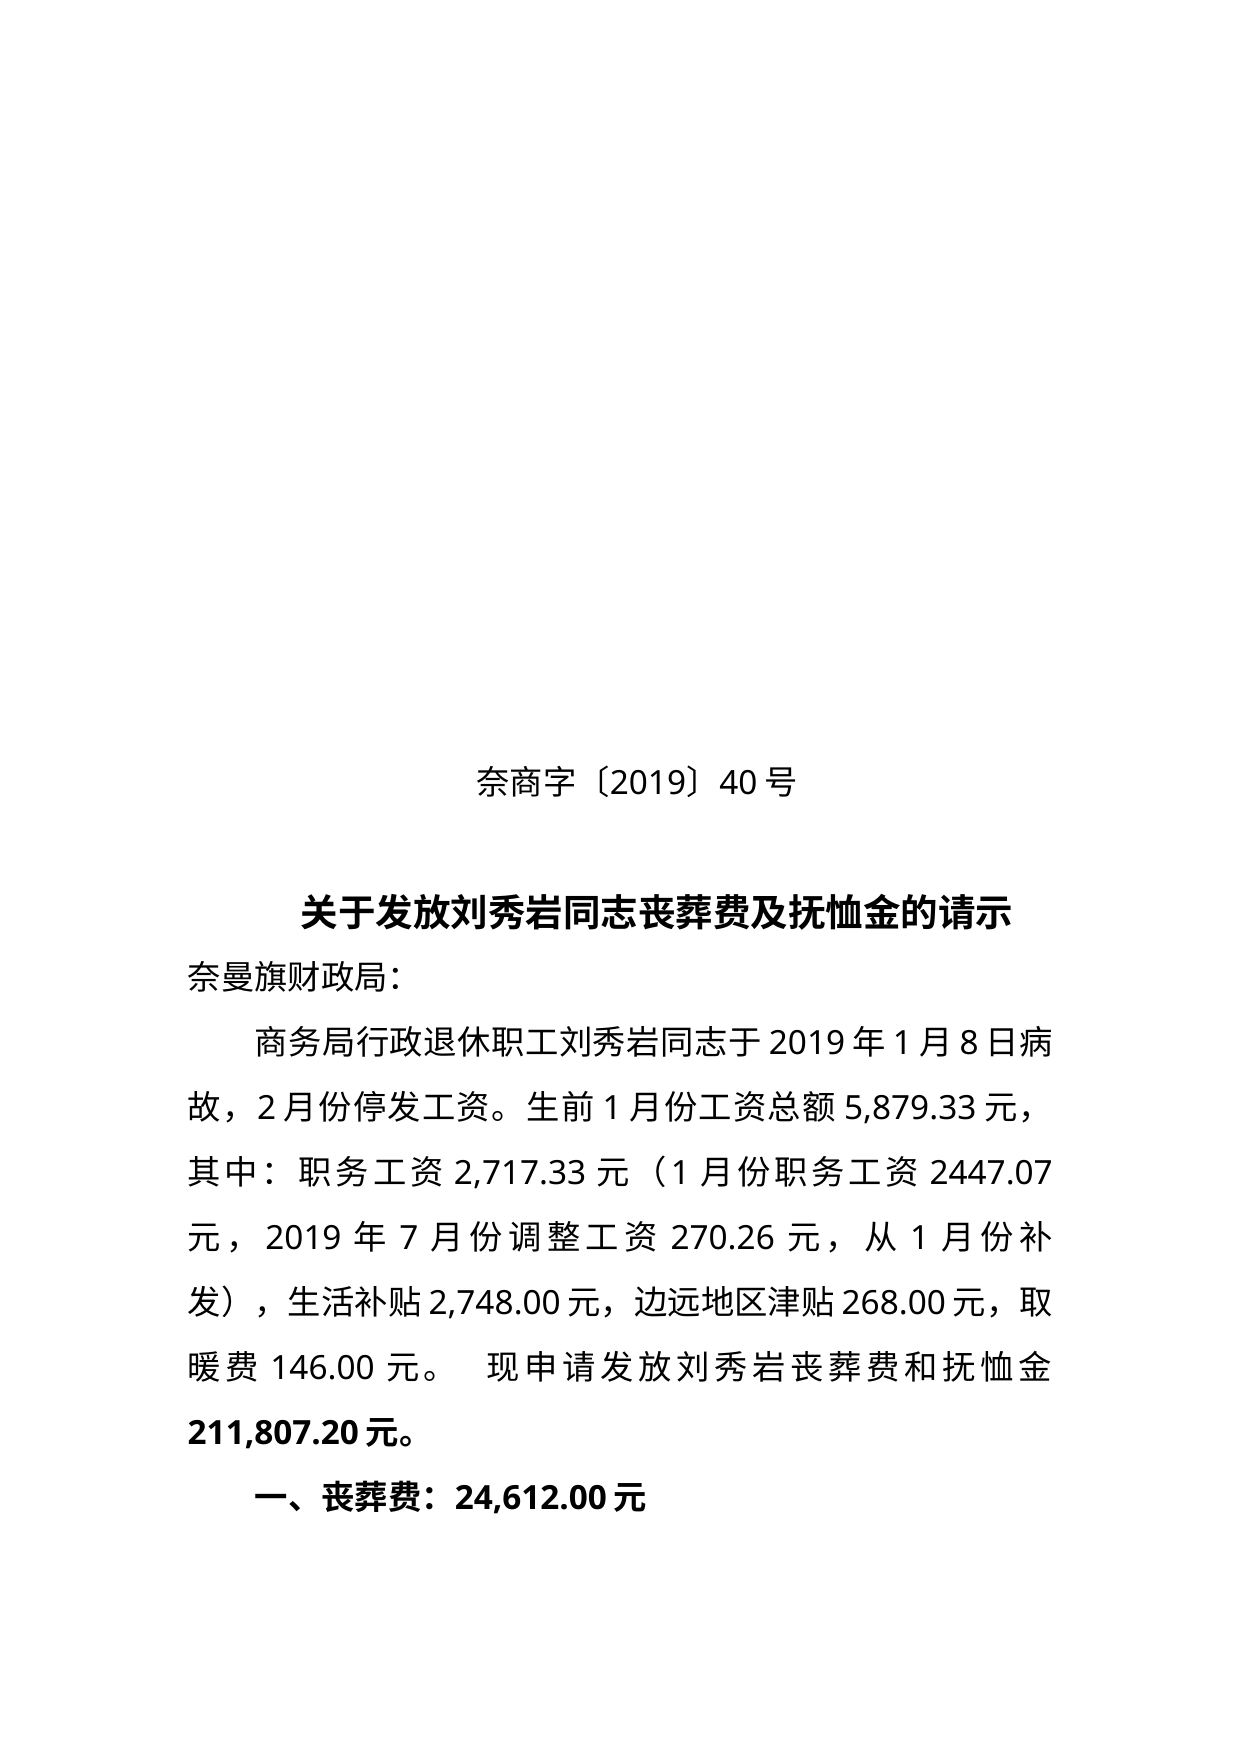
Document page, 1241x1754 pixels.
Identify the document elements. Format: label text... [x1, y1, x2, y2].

text 商务局行政退休职工刘秀岩同志于2019年1月8日病故，2月份停发工资。生前1月份工资总额5,879.33元，其中：职务工资2,717.33元（1月份职务工资2447.07元，2019年7月份调整工资270.26元，从1月份补发），生活补贴2,748.00元，边远地区津贴268.00元，取暖费146.00元。 现申请发放刘秀岩丧葬费和抚恤金211,807.20元。 [187, 1007, 1053, 1462]
text 奈商字〔2019〕40号 [187, 747, 1053, 812]
text 关于发放刘秀岩同志丧葬费及抚恤金的请示 [187, 877, 1053, 942]
text 一、丧葬费：24,612.00元 [187, 1462, 1053, 1527]
text 奈曼旗财政局： [187, 942, 1053, 1007]
